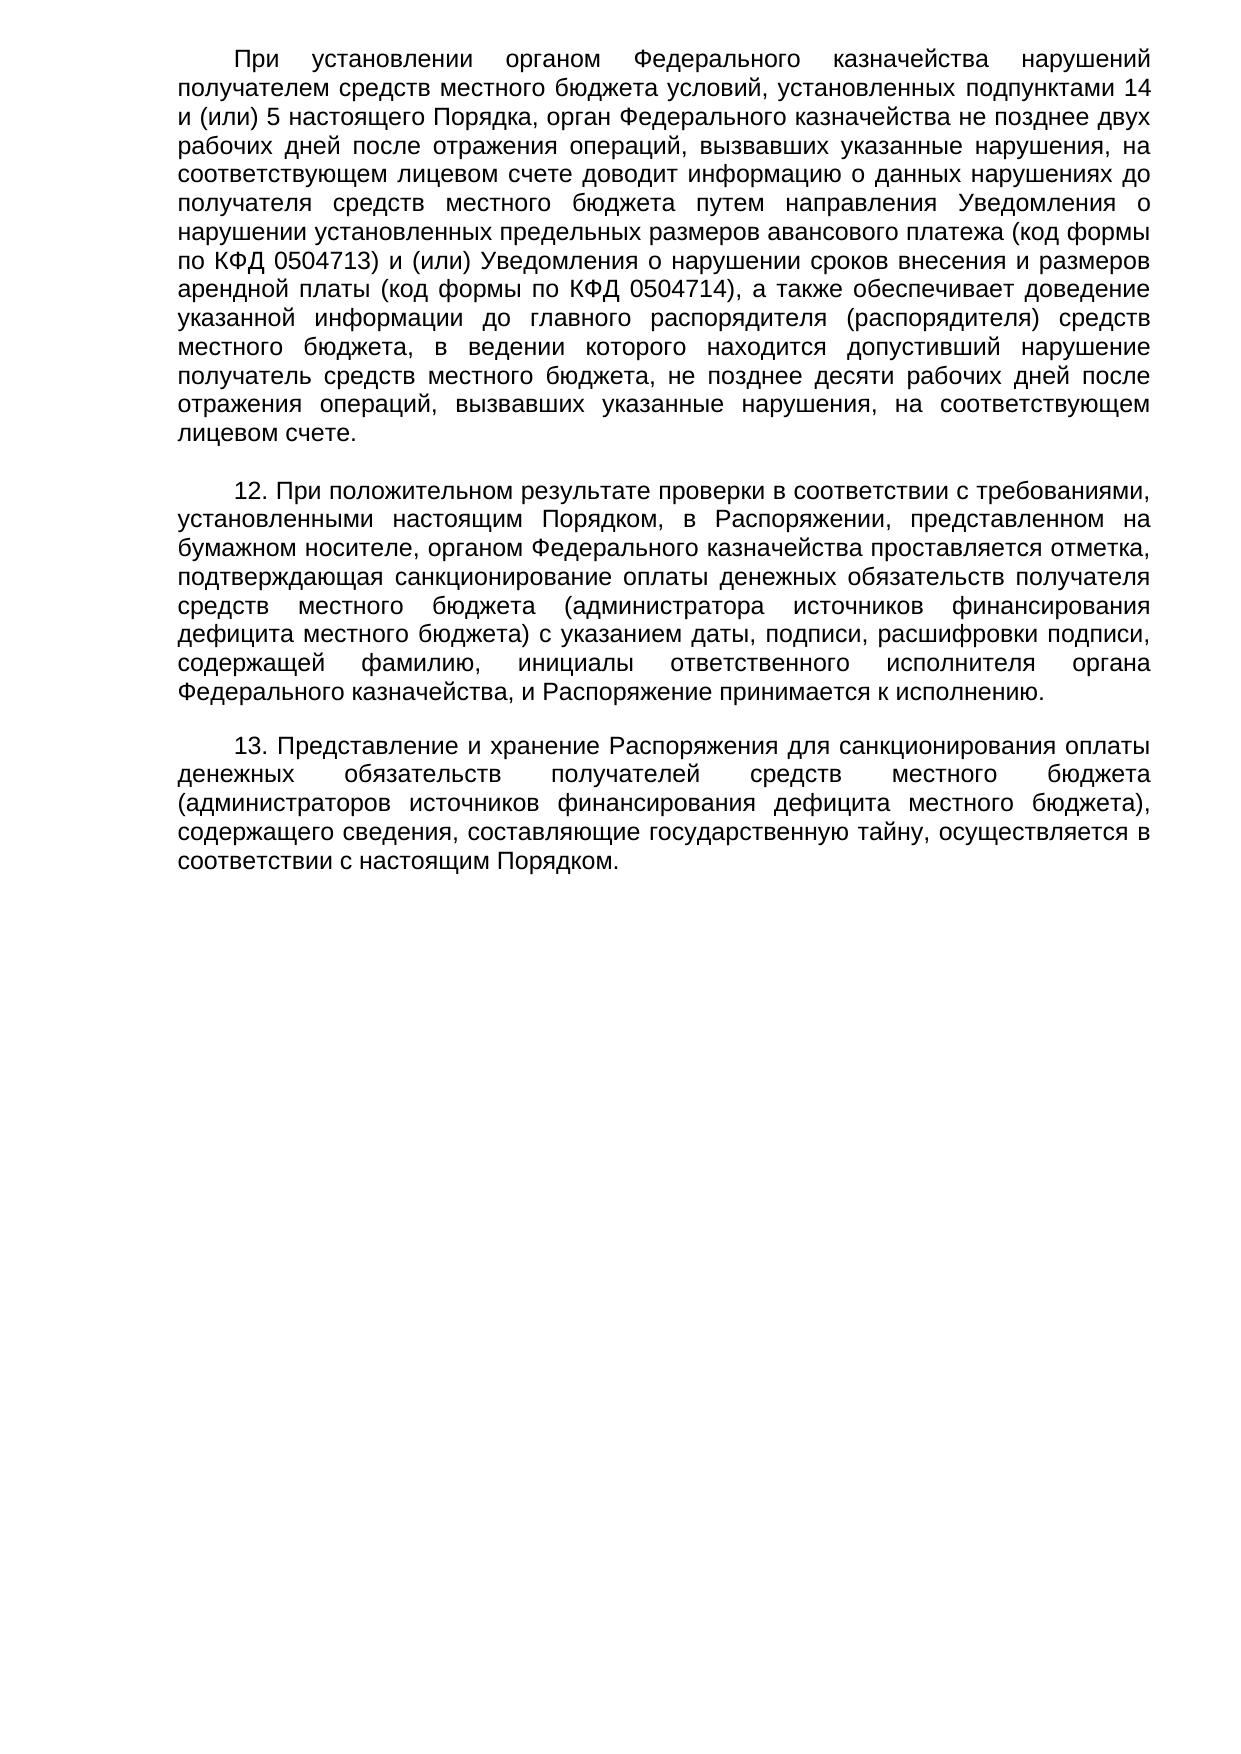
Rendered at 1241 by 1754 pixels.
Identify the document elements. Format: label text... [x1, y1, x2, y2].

text 13. Представление и хранение Распоряжения для санкционирования оплаты денежных обязательств получателей средств местного бюджета (администраторов источников финансирования дефицита местного бюджета), содержащего сведения, составляющие государственную тайну, осуществляется в соответствии с настоящим Порядком. [177, 731, 1152, 874]
text 12. При положительном результате проверки в соответствии с требованиями, установленными настоящим Порядком, в Распоряжении, представленном на бумажном носителе, органом Федерального казначейства проставляется отметка, подтверждающая санкционирование оплаты денежных обязательств получателя средств местного бюджета (администратора источников финансирования дефицита местного бюджета) с указанием даты, подписи, расшифровки подписи, содержащей фамилию, инициалы ответственного исполнителя органа Федерального казначейства, и Распоряжение принимается к исполнению. [177, 476, 1152, 706]
text При установлении органом Федерального казначейства нарушений получателем средств местного бюджета условий, установленных подпунктами 14 и (или) 5 настоящего Порядка, орган Федерального казначейства не позднее двух рабочих дней после отражения операций, вызвавших указанные нарушения, на соответствующем лицевом счете доводит информацию о данных нарушениях до получателя средств местного бюджета путем направления Уведомления о нарушении установленных предельных размеров авансового платежа (код формы по КФД 0504713) и (или) Уведомления о нарушении сроков внесения и размеров арендной платы (код формы по КФД 0504714), а также обеспечивает доведение указанной информации до главного распорядителя (распорядителя) средств местного бюджета, в ведении которого находится допустивший нарушение получатель средств местного бюджета, не позднее десяти рабочих дней после отражения операций, вызвавших указанные нарушения, на соответствующем лицевом счете. [177, 44, 1152, 447]
